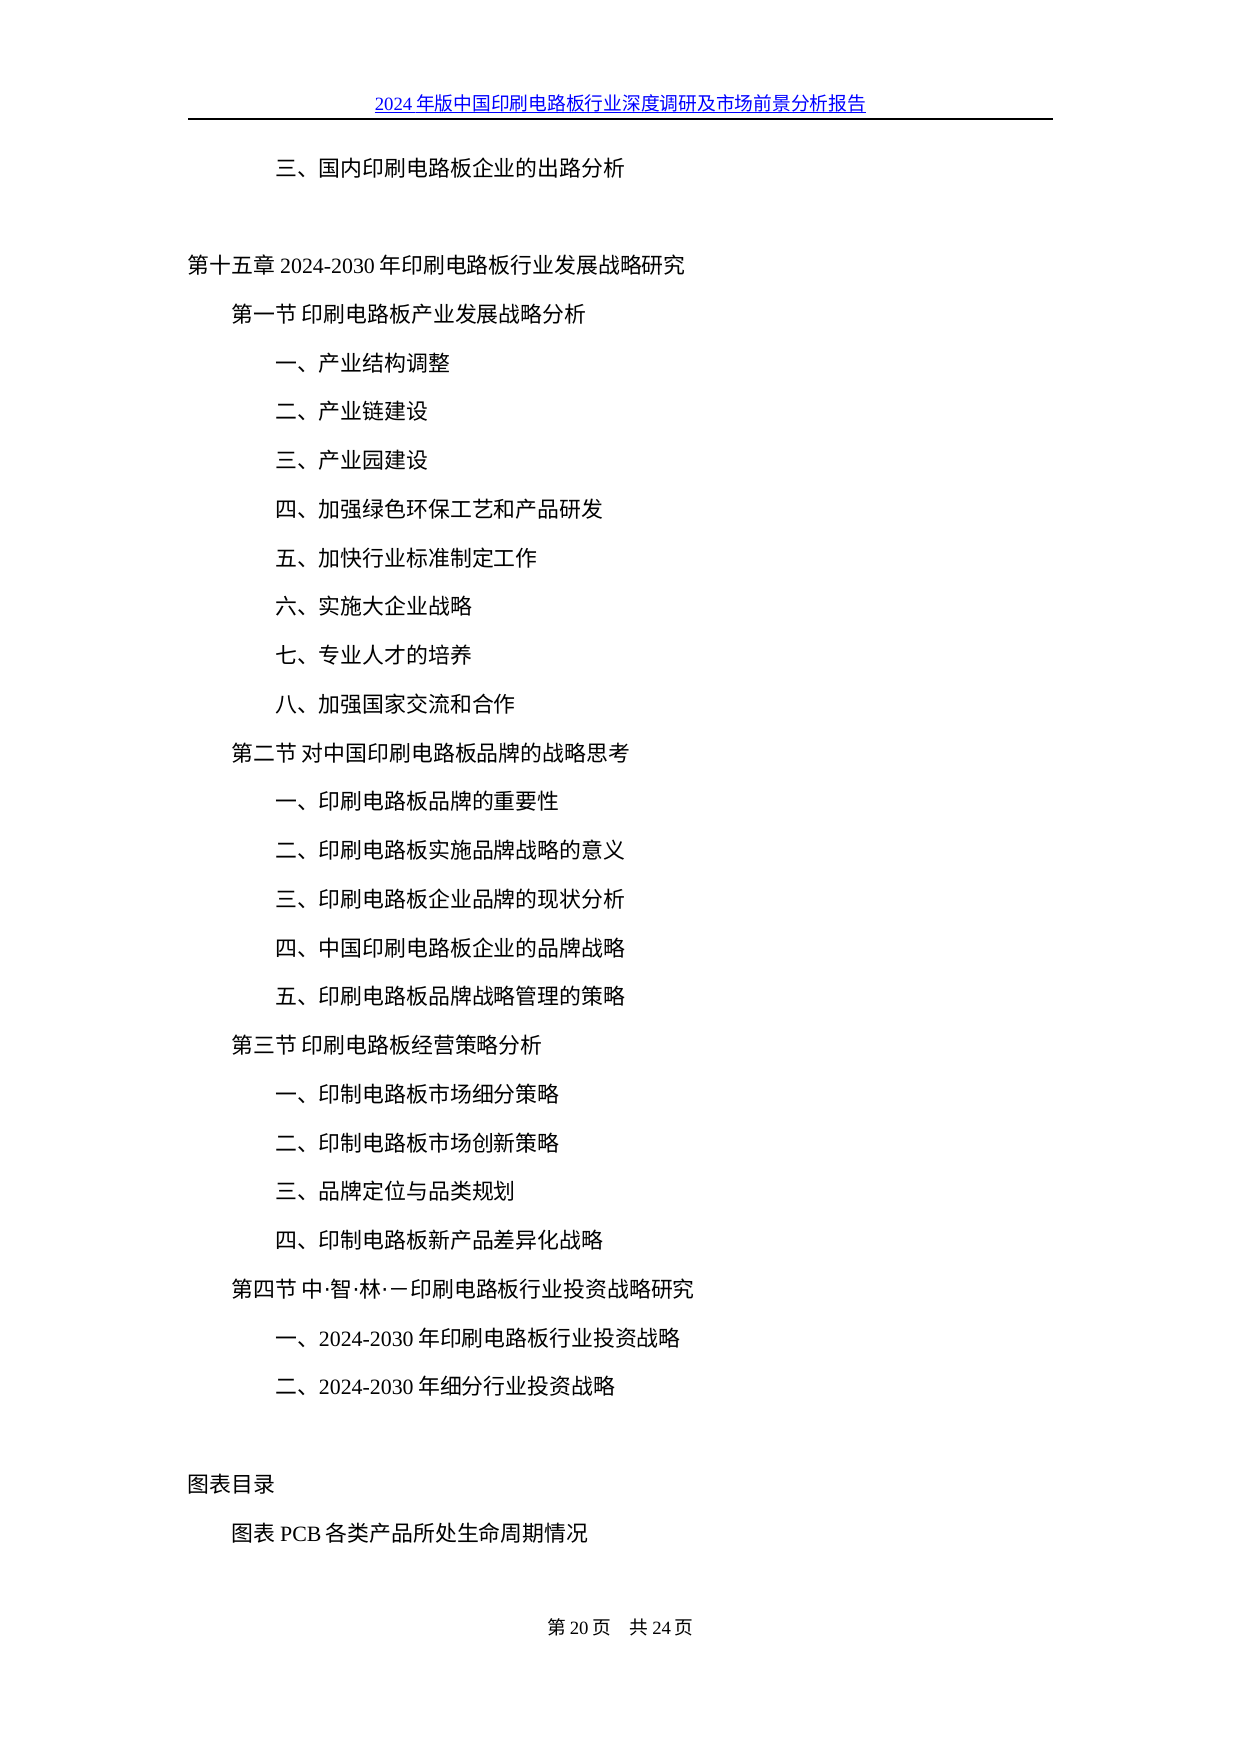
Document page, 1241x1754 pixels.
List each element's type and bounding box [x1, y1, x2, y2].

text [187, 150, 1053, 1548]
